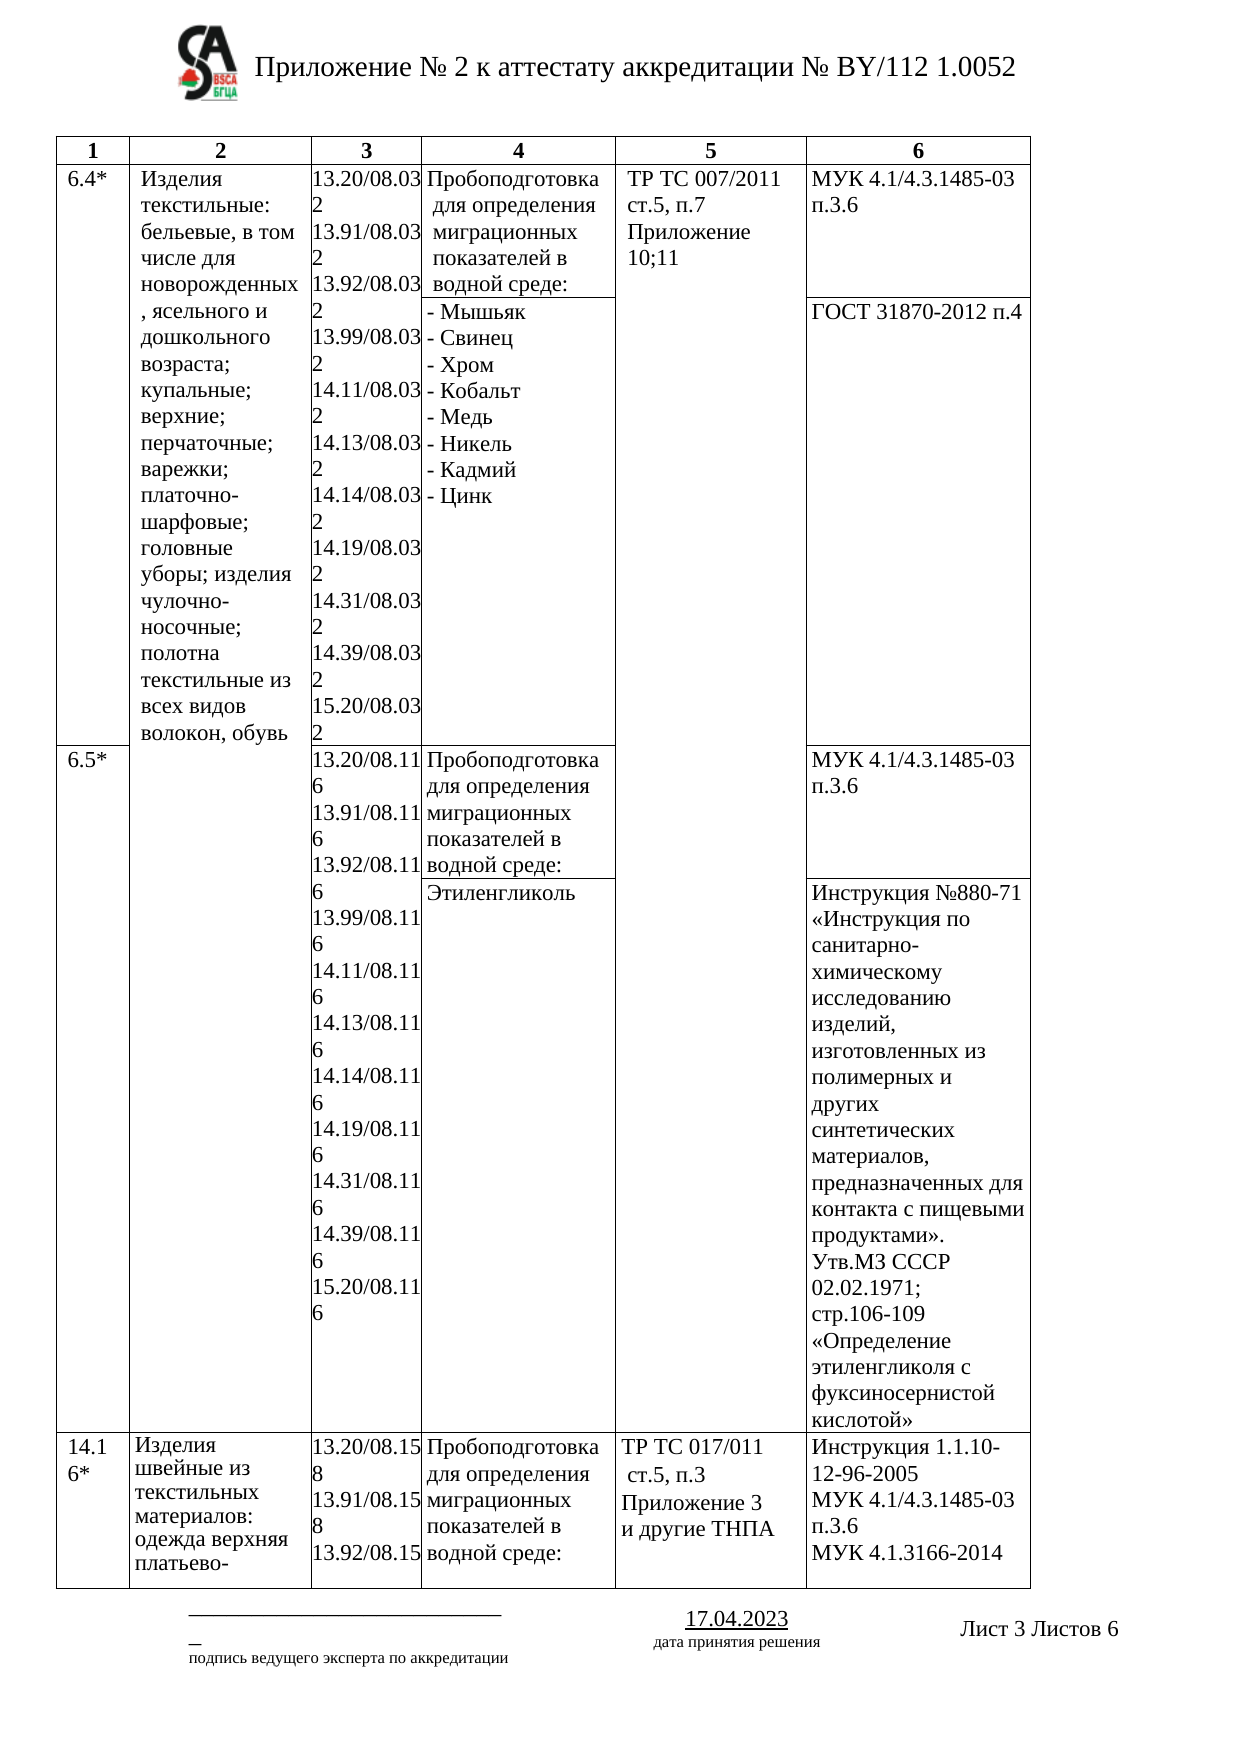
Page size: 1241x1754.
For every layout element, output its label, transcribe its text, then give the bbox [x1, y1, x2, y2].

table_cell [616, 1433, 806, 1588]
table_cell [130, 1433, 311, 1588]
table_cell Этиленгликоль [422, 879, 615, 1432]
table_cell 6.4* [57, 165, 129, 745]
table_header 3 [312, 137, 421, 164]
table_cell Пробоподготовка для определения миграционных показателей в водной среде: [422, 746, 615, 878]
table_cell - Мышьяк - Свинец - Хром - Кобальт - Медь - Никель - Кадмий - Цинк [422, 298, 615, 745]
table_cell Изделия текстильные: бельевые, в том числе для новорожденных, ясельного и дошкольного возраста; купальные; верхние; перчаточные; варежки; платочно-шарфовые; головные уборы; изделия чулочно-носочные; полотна текстильные из всех видов волокон, обувь [130, 165, 311, 1432]
table_cell 13.20/08.116 13.91/08.116 13.92/08.116 13.99/08.116 14.11/08.116 14.13/08.116 14.14/08.116 14.19/08.116 14.31/08.116 14.39/08.116 15.20/08.116 [312, 746, 421, 1432]
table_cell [422, 1433, 615, 1588]
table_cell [312, 1433, 421, 1588]
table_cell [807, 1433, 1030, 1588]
table_header 4 [422, 137, 615, 164]
table_cell 14.16* [57, 1433, 129, 1588]
picture [177, 23, 239, 101]
table_header 5 [616, 137, 806, 164]
table_cell Инструкция №880-71 «Инструкция по санитарно-химическому исследованию изделий, изготовленных из полимерных и других синтетических материалов, предназначенных для контакта с пищевыми продуктами». Утв.МЗ СССР 02.02.1971; стр.106-109 «Определение этиленгликоля с фуксиносернистой кислотой» [807, 879, 1030, 1432]
table_header 2 [130, 137, 311, 164]
table_header 6 [807, 137, 1030, 164]
table_cell МУК 4.1/4.3.1485-03 п.3.6 [807, 165, 1030, 297]
table_header 1 [57, 137, 129, 164]
table_cell 6.5* [57, 746, 129, 1432]
table_cell ГОСТ 31870-2012 п.4 [807, 298, 1030, 745]
table_cell МУК 4.1/4.3.1485-03 п.3.6 [807, 746, 1030, 878]
table_cell Пробоподготовка для определения миграционных показателей в водной среде: [422, 165, 615, 297]
table_cell 13.20/08.032 13.91/08.032 13.92/08.032 13.99/08.032 14.11/08.032 14.13/08.032 14.14/08.032 14.19/08.032 14.31/08.032 14.39/08.032 15.20/08.032 [312, 165, 421, 745]
table_cell ТР ТС 007/2011 ст.5, п.7 Приложение 10;11 [616, 165, 806, 1432]
